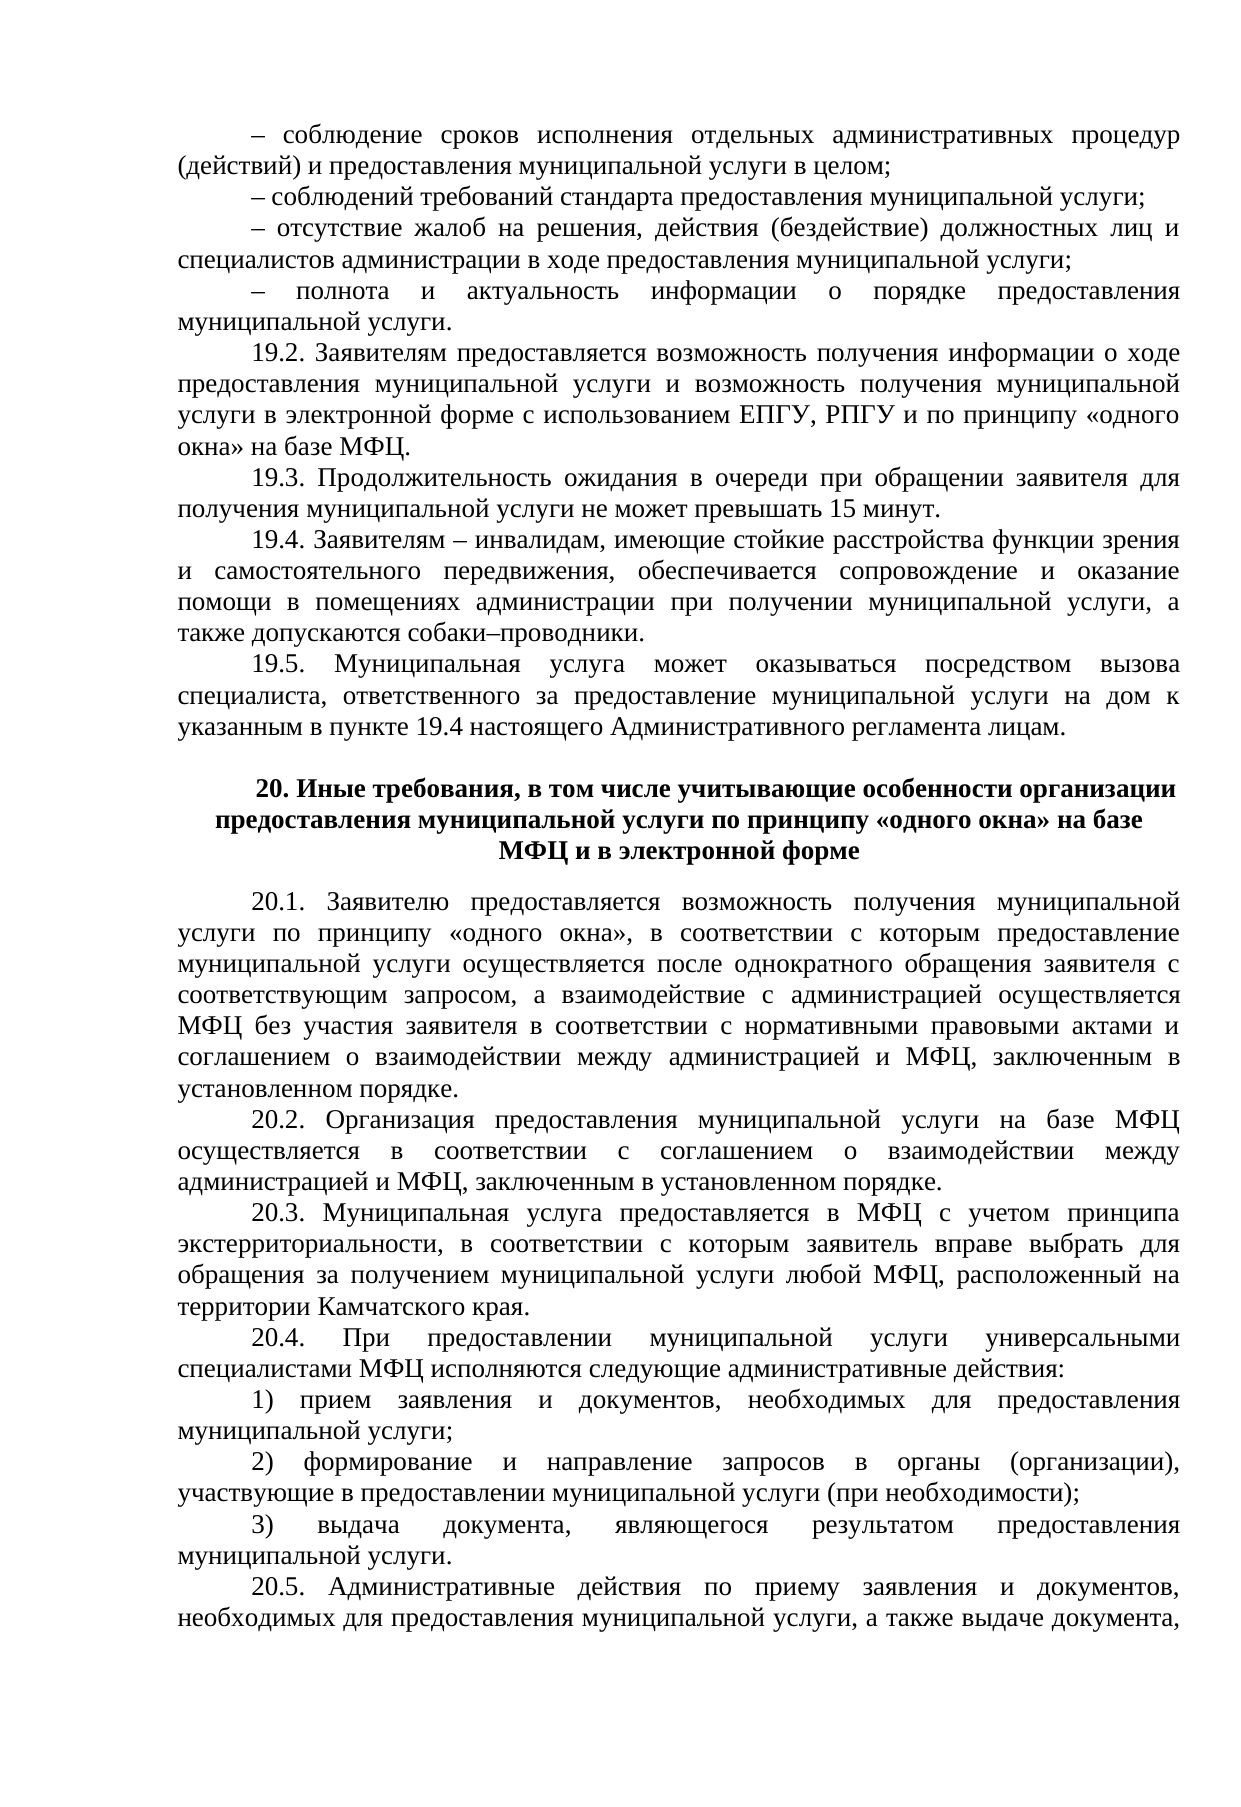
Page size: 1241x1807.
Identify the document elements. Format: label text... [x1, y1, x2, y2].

text 19.5. Муниципальная услуга может оказываться посредством вызова специалиста, ответственного за предоставление муниципальной услуги на дом к указанным в пункте 19.4 настоящего Административного регламента лицам. [177, 648, 1181, 741]
text 20.4. При предоставлении муниципальной услуги универсальными специалистами МФЦ исполняются следующие административные действия: [177, 1321, 1181, 1383]
text 19.4. Заявителям – инвалидам, имеющие стойкие расстройства функции зрения и самостоятельного передвижения, обеспечивается сопровождение и оказание помощи в помещениях администрации при получении муниципальной услуги, а также допускаются собаки–проводники. [177, 523, 1181, 648]
text 20.3. Муниципальная услуга предоставляется в МФЦ с учетом принципа экстерриториальности, в соответствии с которым заявитель вправе выбрать для обращения за получением муниципальной услуги любой МФЦ, расположенный на территории Камчатского края. [177, 1196, 1181, 1321]
text – отсутствие жалоб на решения, действия (бездействие) должностных лиц и специалистов администрации в ходе предоставления муниципальной услуги; [177, 212, 1181, 274]
text 2) формирование и направление запросов в органы (организации), участвующие в предоставлении муниципальной услуги (при необходимости); [177, 1445, 1181, 1508]
text 19.3. Продолжительность ожидания в очереди при обращении заявителя для получения муниципальной услуги не может превышать 15 минут. [177, 461, 1181, 523]
text 3) выдача документа, являющегося результатом предоставления муниципальной услуги. [177, 1508, 1181, 1570]
text – соблюдение сроков исполнения отдельных административных процедур (действий) и предоставления муниципальной услуги в целом; [177, 118, 1181, 180]
text 19.2. Заявителям предоставляется возможность получения информации о ходе предоставления муниципальной услуги и возможность получения муниципальной услуги в электронной форме с использованием ЕПГУ, РПГУ и по принципу «одного окна» на базе МФЦ. [177, 336, 1181, 461]
text – соблюдений требований стандарта предоставления муниципальной услуги; [177, 180, 1181, 212]
text 20.1. Заявителю предоставляется возможность получения муниципальной услуги по принципу «одного окна», в соответствии с которым предоставление муниципальной услуги осуществляется после однократного обращения заявителя с соответствующим запросом, а взаимодействие с администрацией осуществляется МФЦ без участия заявителя в соответствии с нормативными правовыми актами и соглашением о взаимодействии между администрацией и МФЦ, заключенным в установленном порядке. [177, 885, 1181, 1103]
text 20.2. Организация предоставления муниципальной услуги на базе МФЦ осуществляется в соответствии с соглашением о взаимодействии между администрацией и МФЦ, заключенным в установленном порядке. [177, 1103, 1181, 1196]
text 1) прием заявления и документов, необходимых для предоставления муниципальной услуги; [177, 1383, 1181, 1445]
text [177, 1570, 1181, 1632]
text 20. Иные требования, в том числе учитывающие особенности организации предоставления муниципальной услуги по принципу «одного окна» на базе МФЦ и в электронной форме [177, 772, 1181, 866]
text – полнота и актуальность информации о порядке предоставления муниципальной услуги. [177, 274, 1181, 336]
